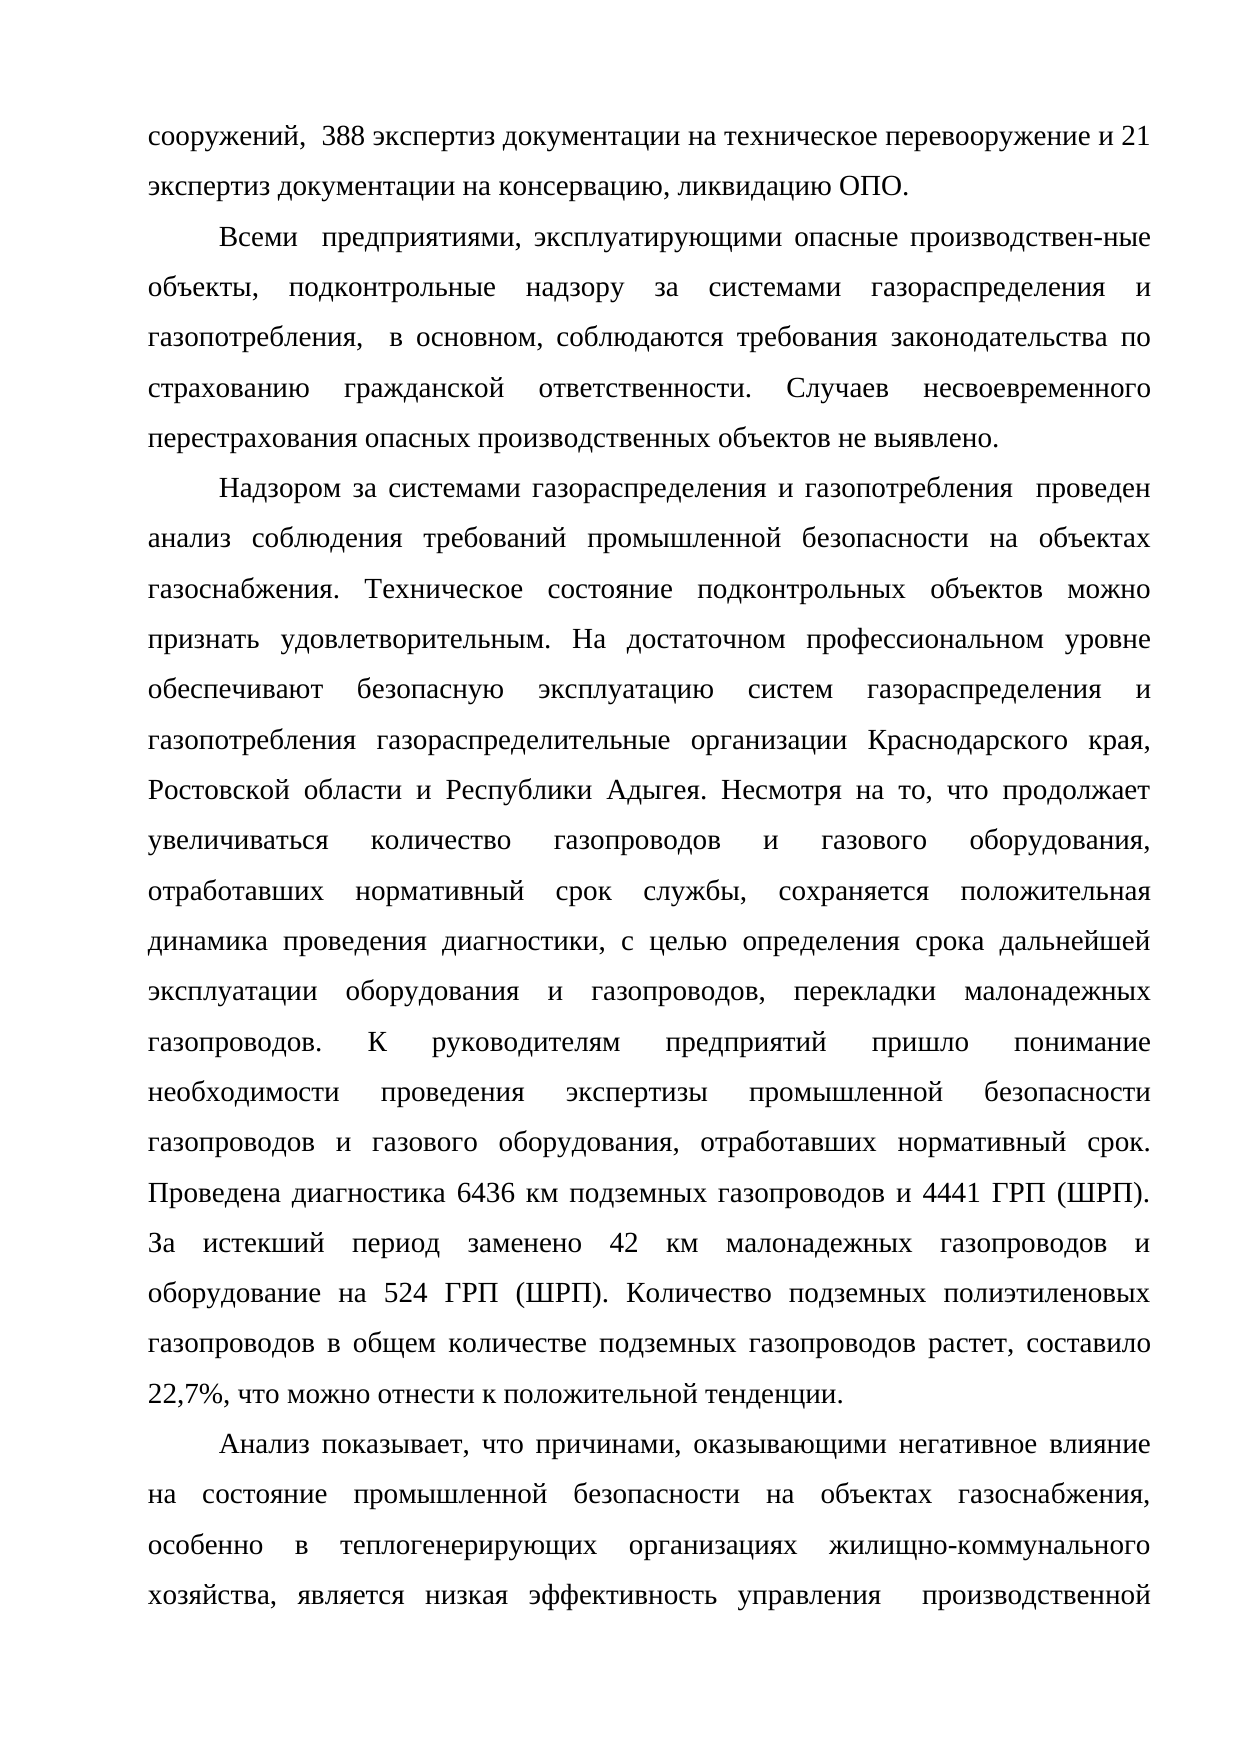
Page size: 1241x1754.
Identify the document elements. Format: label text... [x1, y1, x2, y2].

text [148, 1426, 1152, 1611]
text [148, 118, 1152, 202]
text Надзором за системами газораспределения и газопотребления проведен анализ соблюдения требований промышленной безопасности на объектах газоснабжения. Техническое состояние подконтрольных объектов можно признать удовлетворительным. На достаточном профессиональном уровне обеспечивают безопасную эксплуатацию систем газораспределения и газопотребления газораспределительные организации Краснодарского края, Ростовской области и Республики Адыгея. Несмотря на то, что продолжает увеличиваться количество газопроводов и газового оборудования, отработавших нормативный срок службы, сохраняется положительная динамика проведения диагностики, с целью определения срока дальнейшей эксплуатации оборудования и газопроводов, перекладки малонадежных газопроводов. К руководителям предприятий пришло понимание необходимости проведения экспертизы промышленной безопасности газопроводов и газового оборудования, отработавших нормативный срок. Проведена диагностика 6436 км подземных газопроводов и 4441 ГРП (ШРП). За истекший период заменено 42 км малонадежных газопроводов и оборудование на 524 ГРП (ШРП). Количество подземных полиэтиленовых газопроводов в общем количестве подземных газопроводов растет, составило 22,7%, что можно отнести к положительной тенденции. [148, 470, 1152, 1409]
text Всеми предприятиями, эксплуатирующими опасные производствен-ные объекты, подконтрольные надзору за системами газораспределения и газопотребления, в основном, соблюдаются требования законодательства по страхованию гражданской ответственности. Случаев несвоевременного перестрахования опасных производственных объектов не выявлено. [148, 219, 1152, 453]
